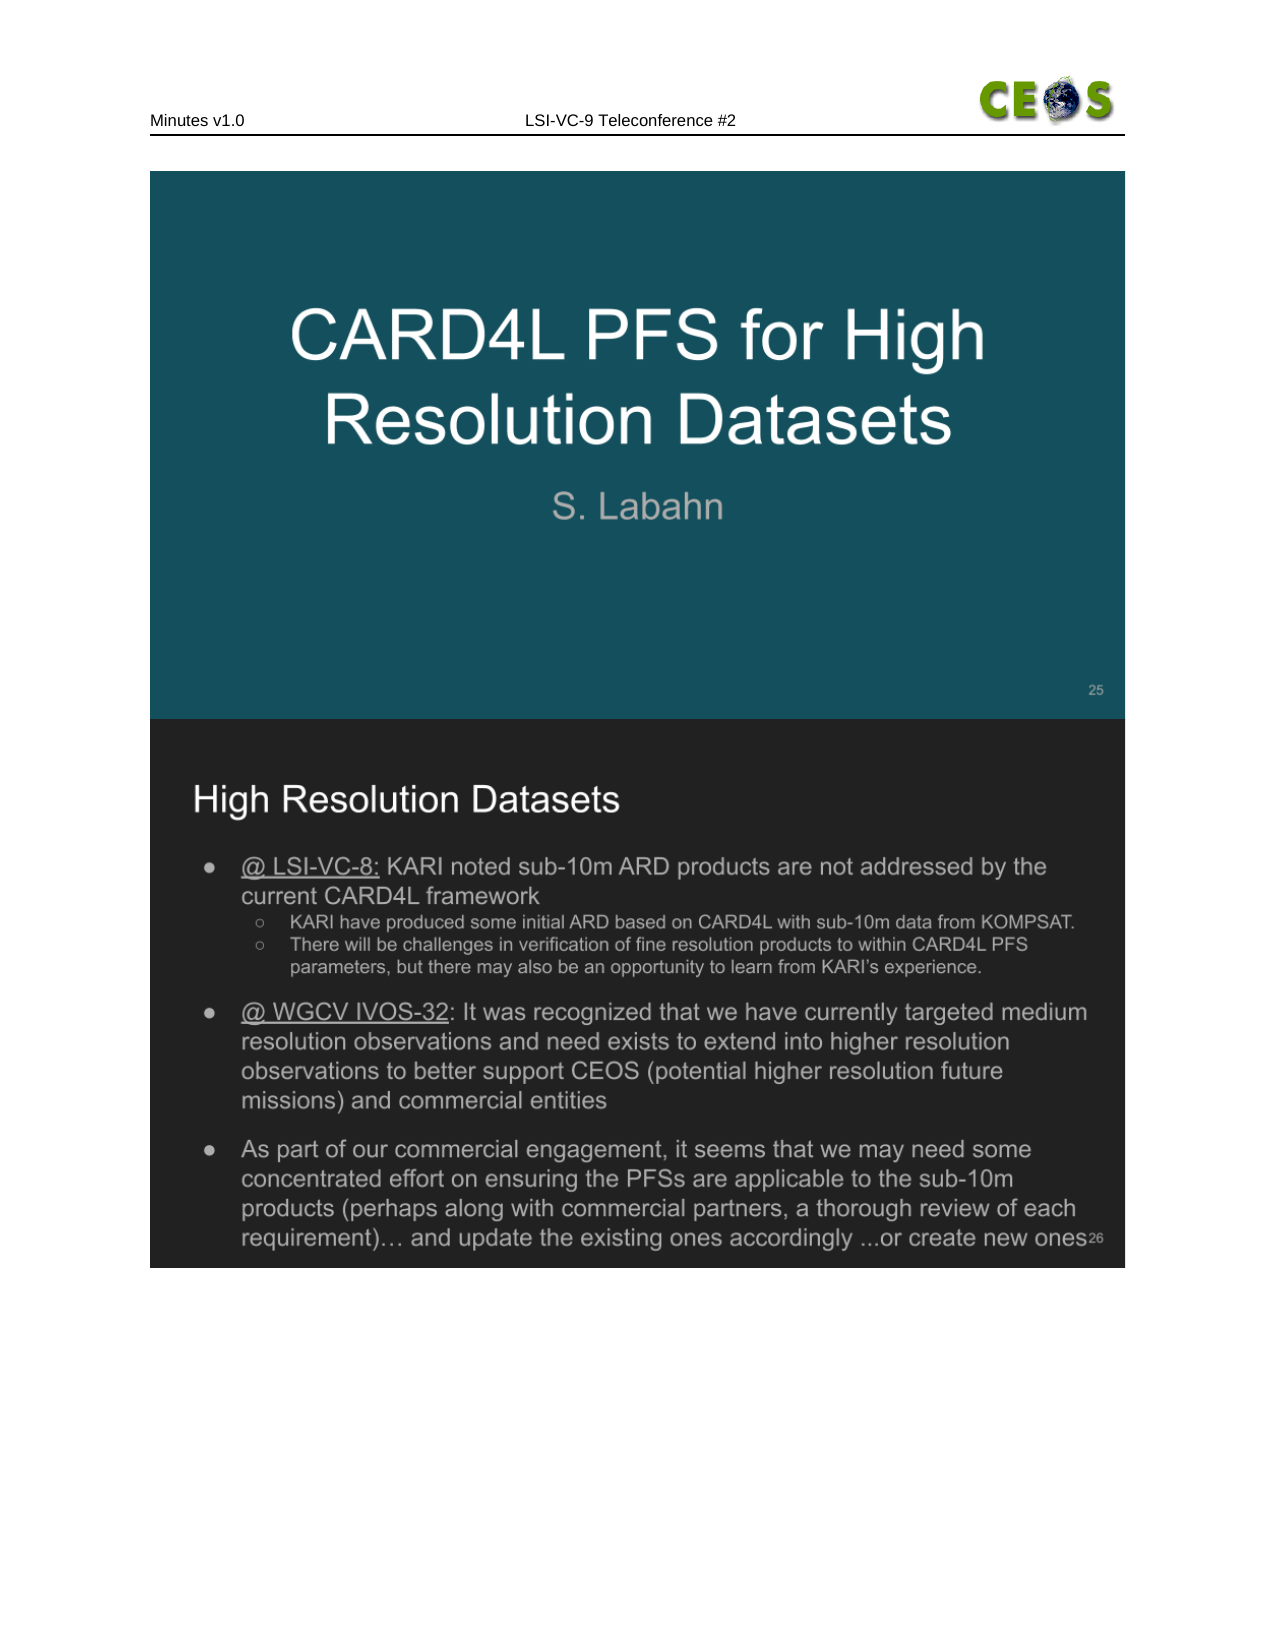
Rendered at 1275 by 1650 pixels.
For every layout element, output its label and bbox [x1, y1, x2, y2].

picture [975, 75, 1117, 126]
picture [150, 171, 1125, 1268]
